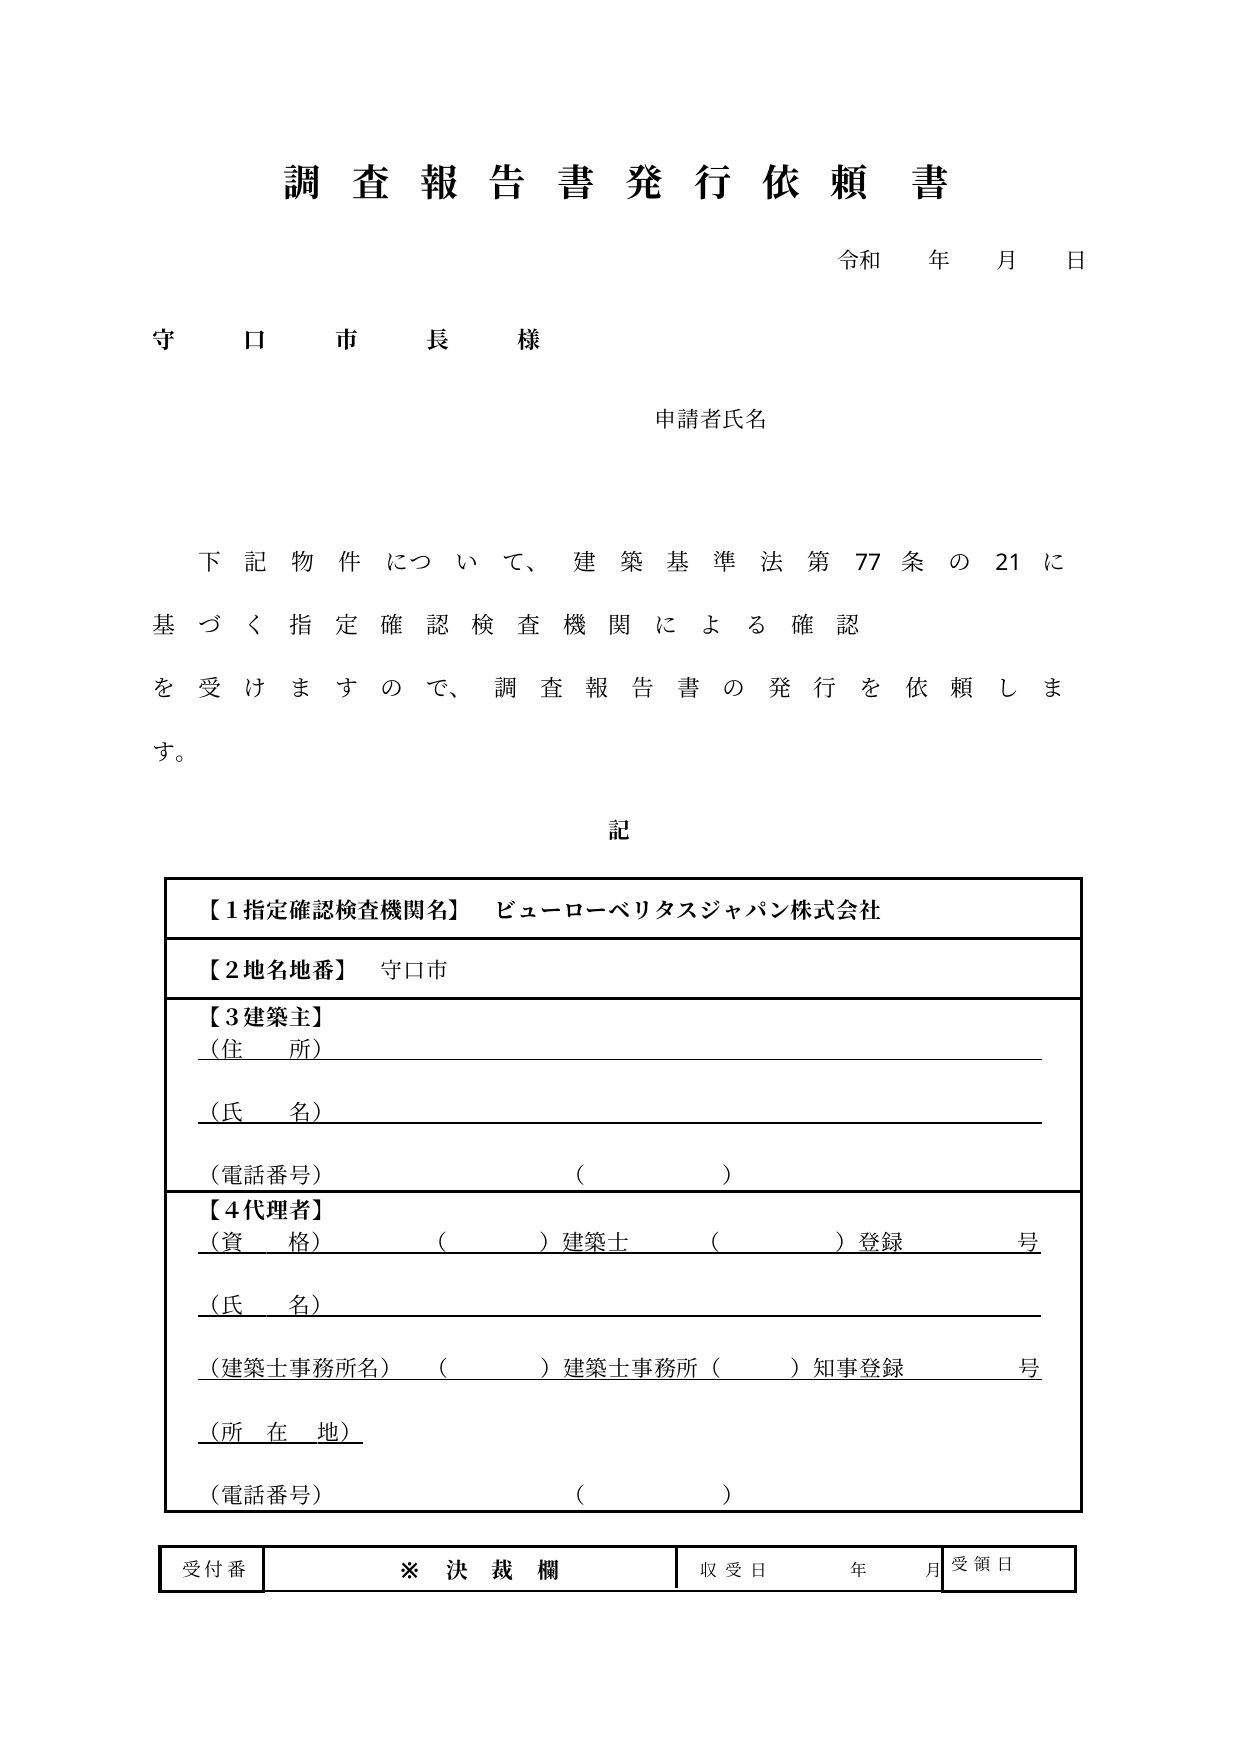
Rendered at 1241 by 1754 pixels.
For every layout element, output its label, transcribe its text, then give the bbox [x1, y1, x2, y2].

text 下記物件について、建築基準法第77条の21に基づく指定確認検査機関による確認 [152, 529, 1088, 655]
table_header 受領日 年 月 日 [944, 1548, 1074, 1590]
table_header ※ 決 裁 欄 [265, 1548, 677, 1590]
text 守 口 市 長 様 [152, 307, 1088, 370]
subtitle 記 [152, 814, 1088, 845]
table_cell 【４代理者】 （資格） （ ）建築士 （ ）登録 号 （氏名） （建築士事務所名） （ ）建築士事務所（ ）知事登録 号 （所在地） （電話番号） （ ） [167, 1193, 1080, 1510]
text 申請者氏名 [152, 402, 1088, 434]
table_header 【１指定確認検査機関名】 ビューローベリタスジャパン株式会社 [167, 880, 1080, 937]
table_cell 【２地名地番】 守口市 [167, 940, 1080, 997]
text 調査報告書発行依頼書 [152, 149, 1088, 212]
table_header 受付番号 [162, 1548, 262, 1590]
text を受けますので、調査報告書の発行を依頼します。 [152, 655, 1088, 782]
table_header 収受日 年 月 日 [677, 1548, 941, 1590]
table_cell 【３建築主】 （住 所） （氏 名） （電話番号） （ ） [167, 1000, 1080, 1190]
text 令和 年 月 日 [152, 244, 1088, 275]
